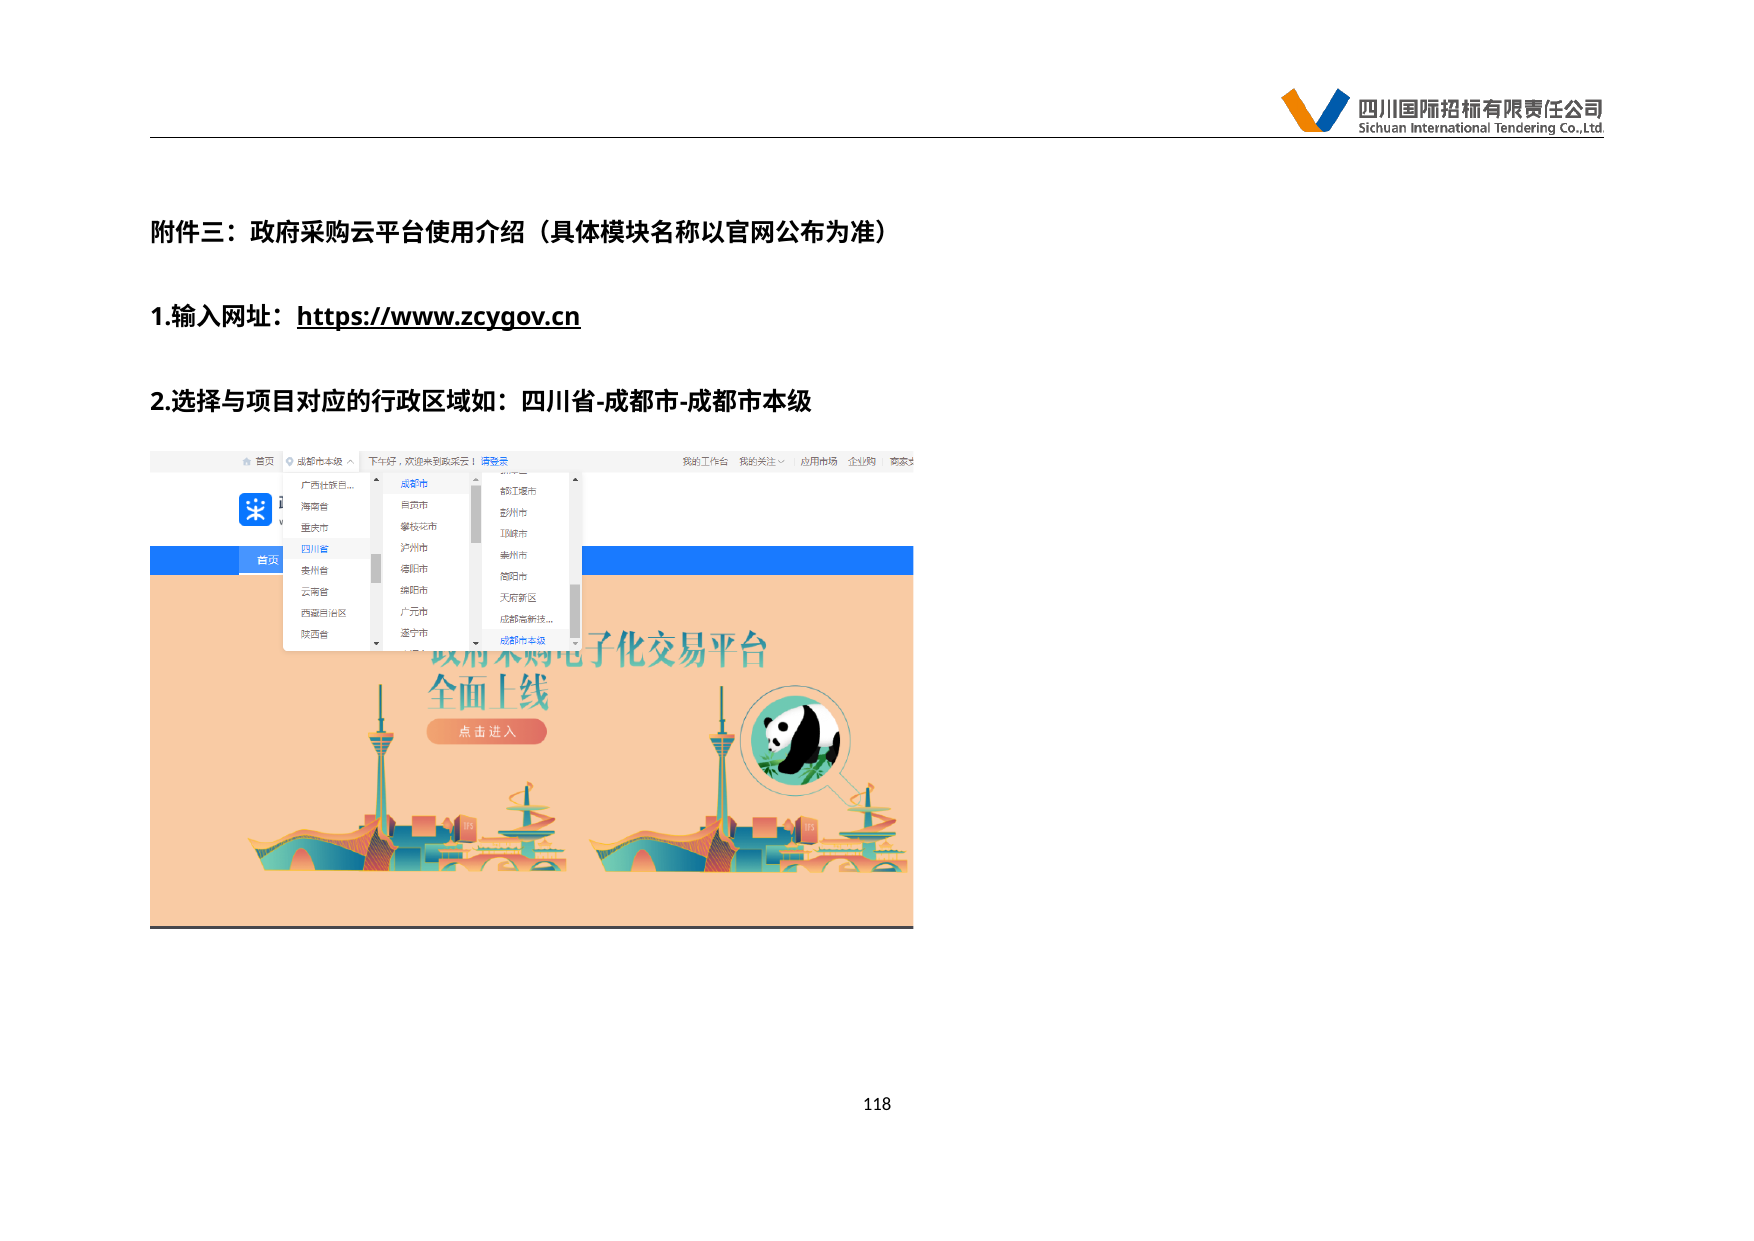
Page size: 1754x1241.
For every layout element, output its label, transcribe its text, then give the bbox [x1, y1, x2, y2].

picture [150, 451, 914, 929]
picture [1281, 88, 1604, 135]
text 附件三：政府采购云平台使用介绍（具体模块名称以官网公布为准） [150, 198, 1604, 263]
text 1.输入网址：https://www.zcygov.cn [150, 282, 1604, 347]
text 2.选择与项目对应的行政区域如：四川省-成都市-成都市本级 [150, 367, 1604, 432]
